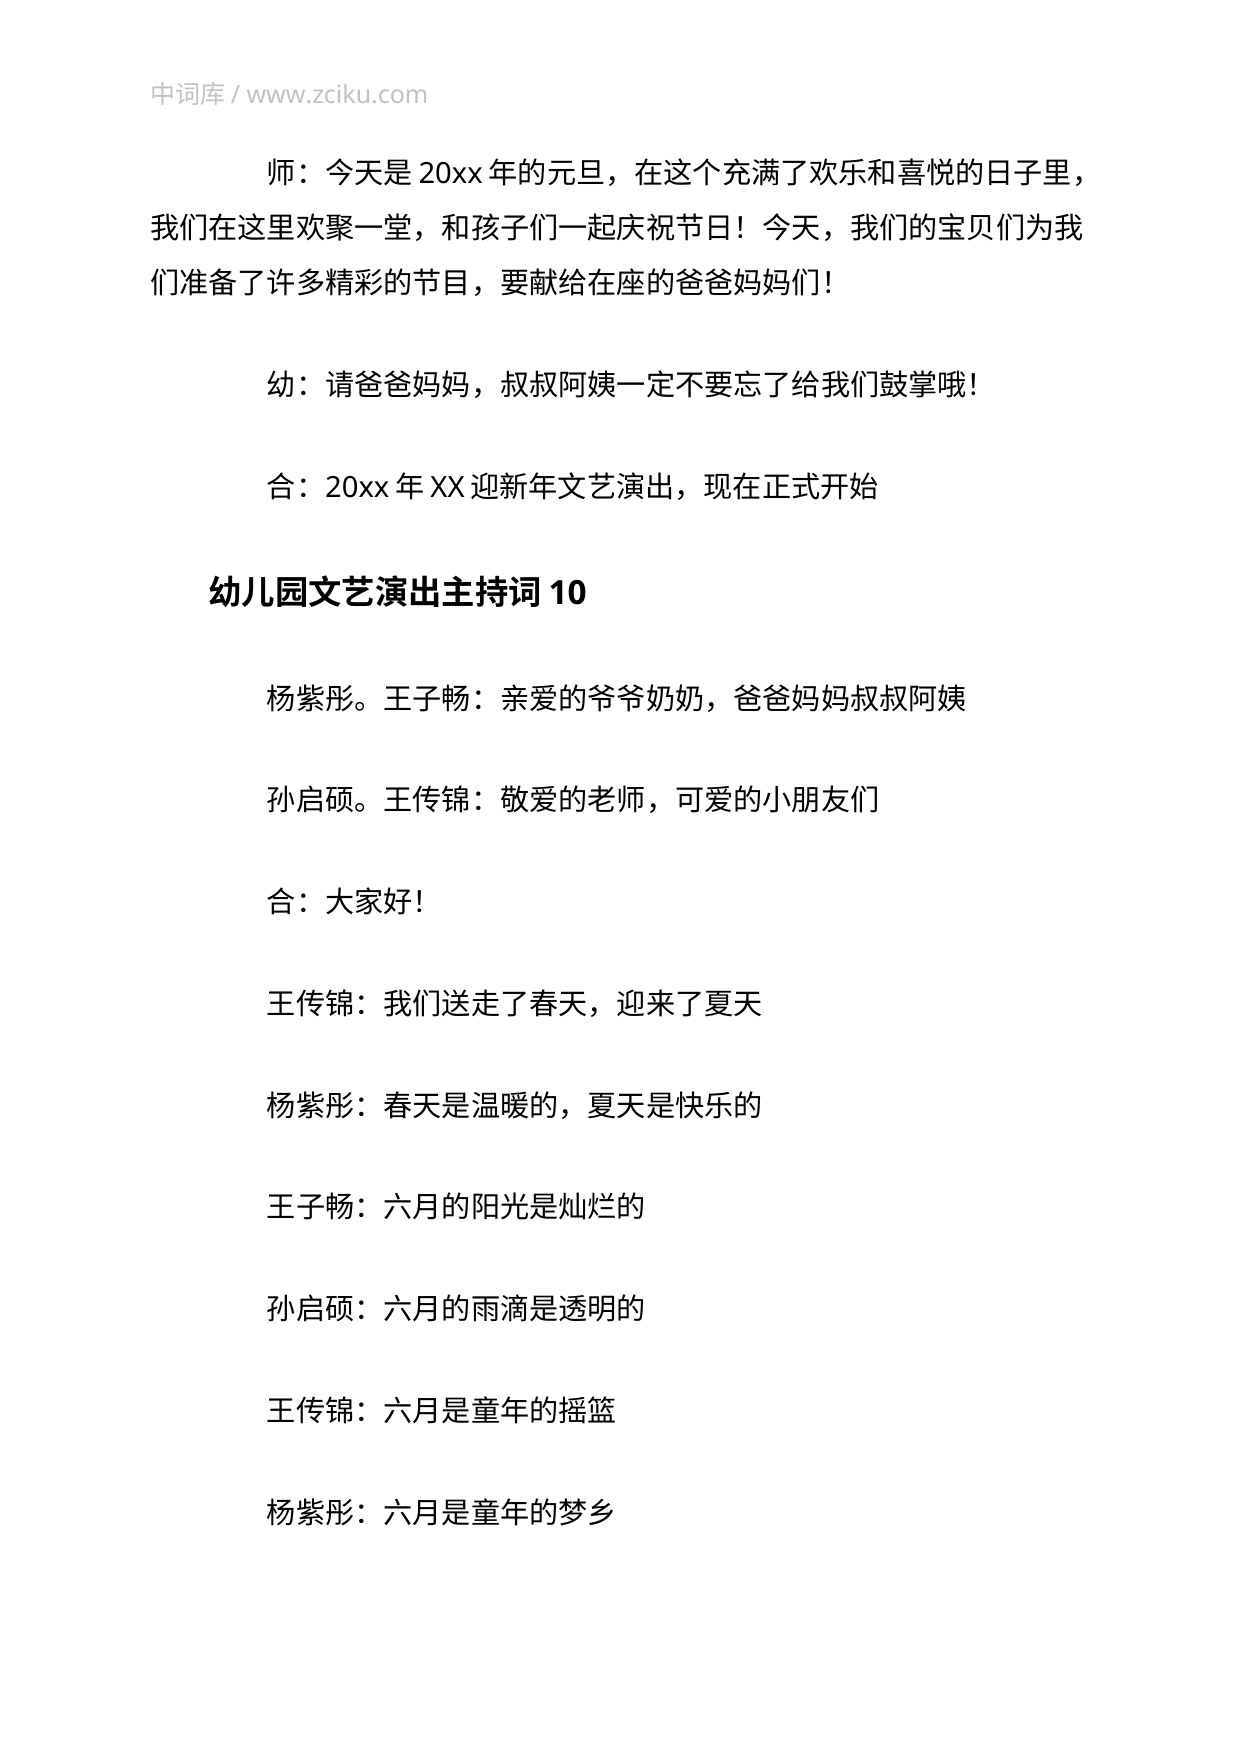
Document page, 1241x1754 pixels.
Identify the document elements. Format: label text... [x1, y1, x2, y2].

text 王传锦：我们送走了春天，迎来了夏天 [150, 981, 1090, 1023]
text 孙启硕：六月的雨滴是透明的 [150, 1286, 1090, 1328]
text 合：大家好！ [150, 879, 1090, 921]
text 幼儿园文艺演出主持词10 [150, 565, 1090, 614]
text 合：20xx年XX迎新年文艺演出，现在正式开始 [150, 463, 1090, 506]
text 幼：请爸爸妈妈，叔叔阿姨一定不要忘了给我们鼓掌哦！ [150, 362, 1090, 404]
text 杨紫彤：六月是童年的梦乡 [150, 1489, 1090, 1532]
text 王传锦：六月是童年的摇篮 [150, 1388, 1090, 1430]
text 师：今天是20xx年的元旦，在这个充满了欢乐和喜悦的日子里，我们在这里欢聚一堂，和孩子们一起庆祝节日！今天，我们的宝贝们为我们准备了许多精彩的节目，要献给在座的爸爸妈妈们！ [150, 150, 1090, 302]
text 杨紫彤：春天是温暖的，夏天是快乐的 [150, 1082, 1090, 1124]
text 王子畅：六月的阳光是灿烂的 [150, 1184, 1090, 1226]
text 杨紫彤。王子畅：亲爱的爷爷奶奶，爸爸妈妈叔叔阿姨 [150, 675, 1090, 717]
text 孙启硕。王传锦：敬爱的老师，可爱的小朋友们 [150, 777, 1090, 819]
